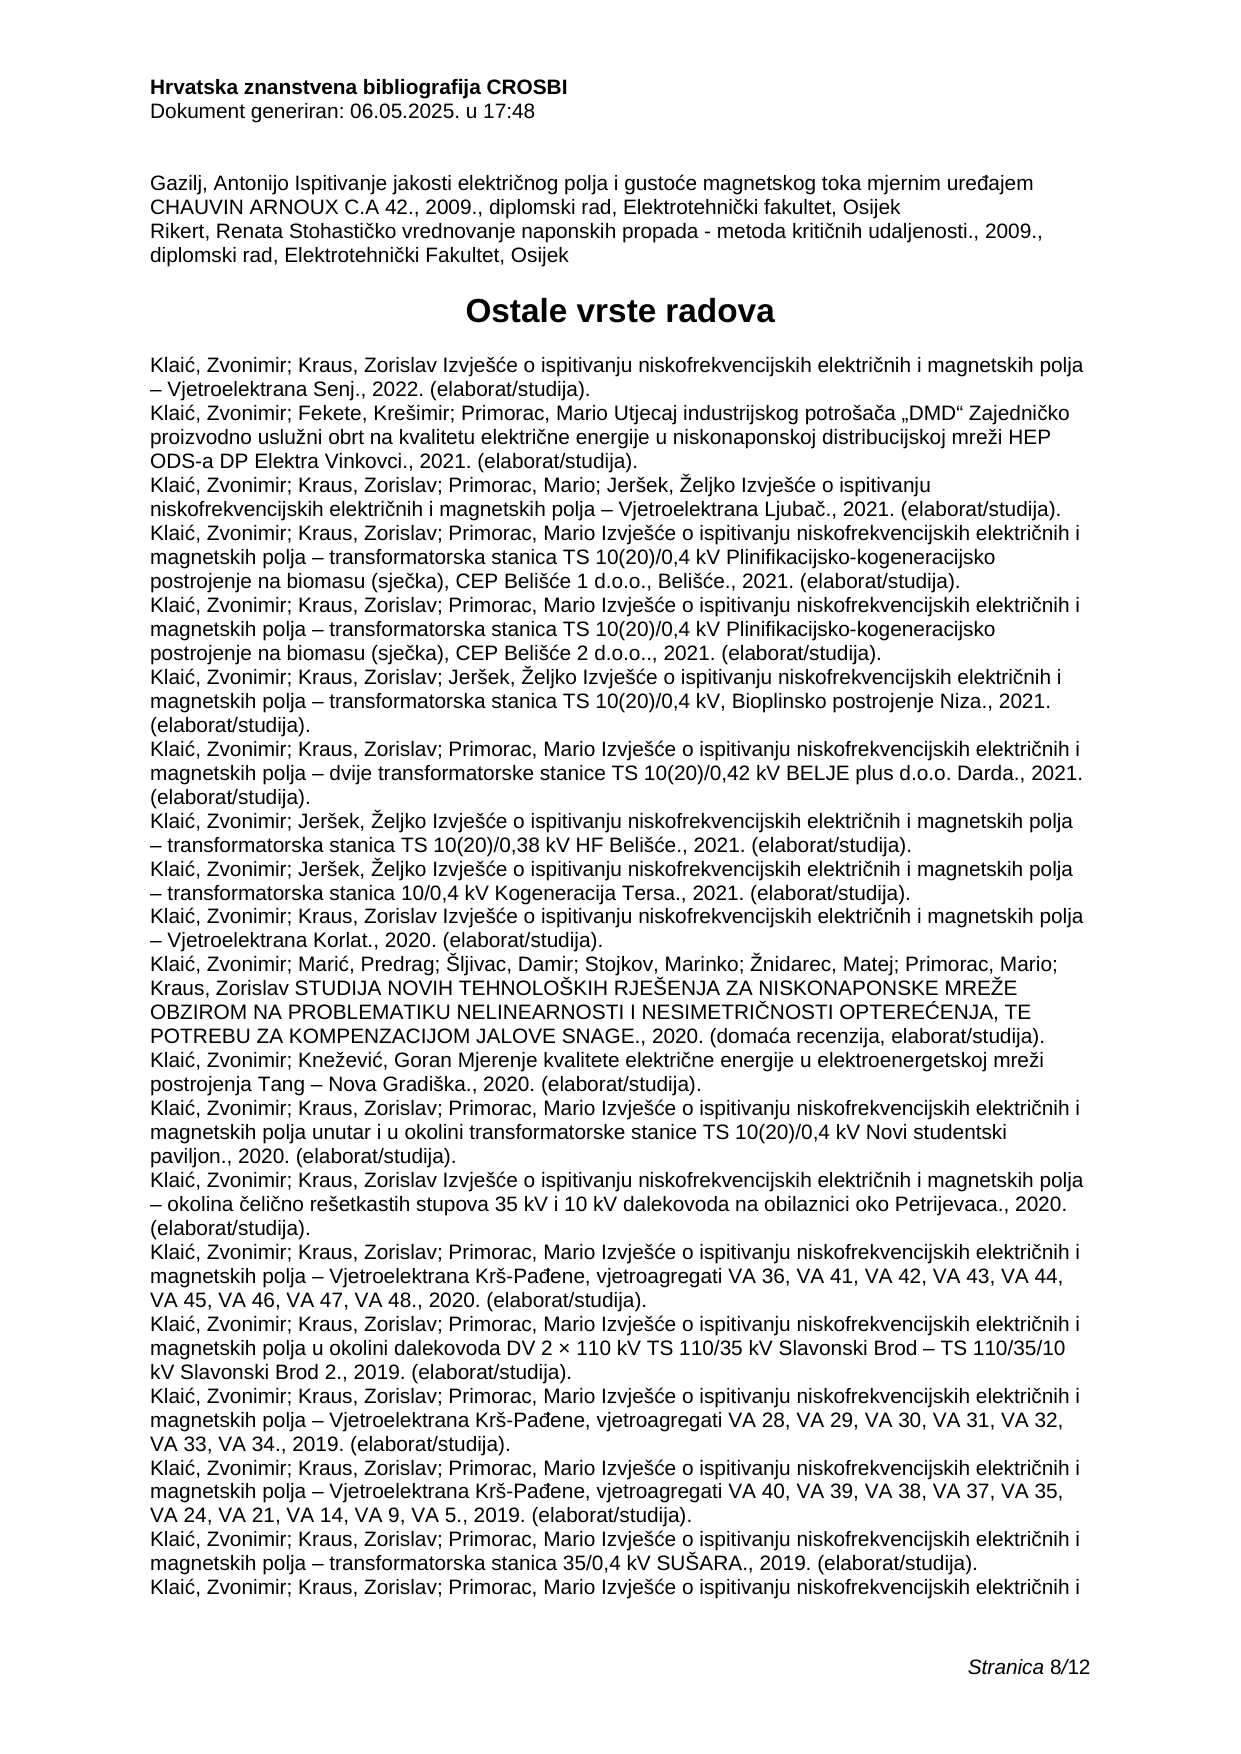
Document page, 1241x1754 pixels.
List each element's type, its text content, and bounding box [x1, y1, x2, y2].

subtitle Ostale vrste radova [150, 291, 1090, 329]
text Klaić, Zvonimir; Kraus, Zorislav; Primorac, Mario [150, 1096, 1090, 1168]
text Klaić, Zvonimir; Knežević, Goran [150, 1048, 1090, 1096]
text Klaić, Zvonimir; Kraus, Zorislav [150, 904, 1090, 952]
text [150, 1575, 1090, 1599]
text Klaić, Zvonimir; Kraus, Zorislav; Primorac, Mario; Jeršek, Željko [150, 473, 1090, 521]
text Klaić, Zvonimir; Kraus, Zorislav; Primorac, Mario [150, 1312, 1090, 1383]
text Klaić, Zvonimir; Jeršek, Željko [150, 808, 1090, 856]
text Gazilj, Antonijo [150, 171, 1090, 219]
text Klaić, Zvonimir; Kraus, Zorislav; Primorac, Mario [150, 521, 1090, 593]
text Klaić, Zvonimir; Kraus, Zorislav; Jeršek, Željko [150, 665, 1090, 737]
text Klaić, Zvonimir; Marić, Predrag; Šljivac, Damir; Stojkov, Marinko; Žnidarec, Matej; Primorac, Mario; Kraus, Zorislav [150, 952, 1090, 1048]
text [150, 1455, 1090, 1527]
text Klaić, Zvonimir; Fekete, Krešimir; Primorac, Mario [150, 401, 1090, 473]
text Klaić, Zvonimir; Jeršek, Željko [150, 856, 1090, 904]
text Klaić, Zvonimir; Kraus, Zorislav; Primorac, Mario [150, 593, 1090, 665]
text Klaić, Zvonimir; Kraus, Zorislav [150, 353, 1090, 401]
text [150, 1527, 1090, 1575]
text Klaić, Zvonimir; Kraus, Zorislav; Primorac, Mario [150, 1240, 1090, 1312]
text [150, 1383, 1090, 1455]
text Klaić, Zvonimir; Kraus, Zorislav [150, 1168, 1090, 1240]
text Klaić, Zvonimir; Kraus, Zorislav; Primorac, Mario [150, 737, 1090, 808]
text Rikert, Renata [150, 219, 1090, 267]
